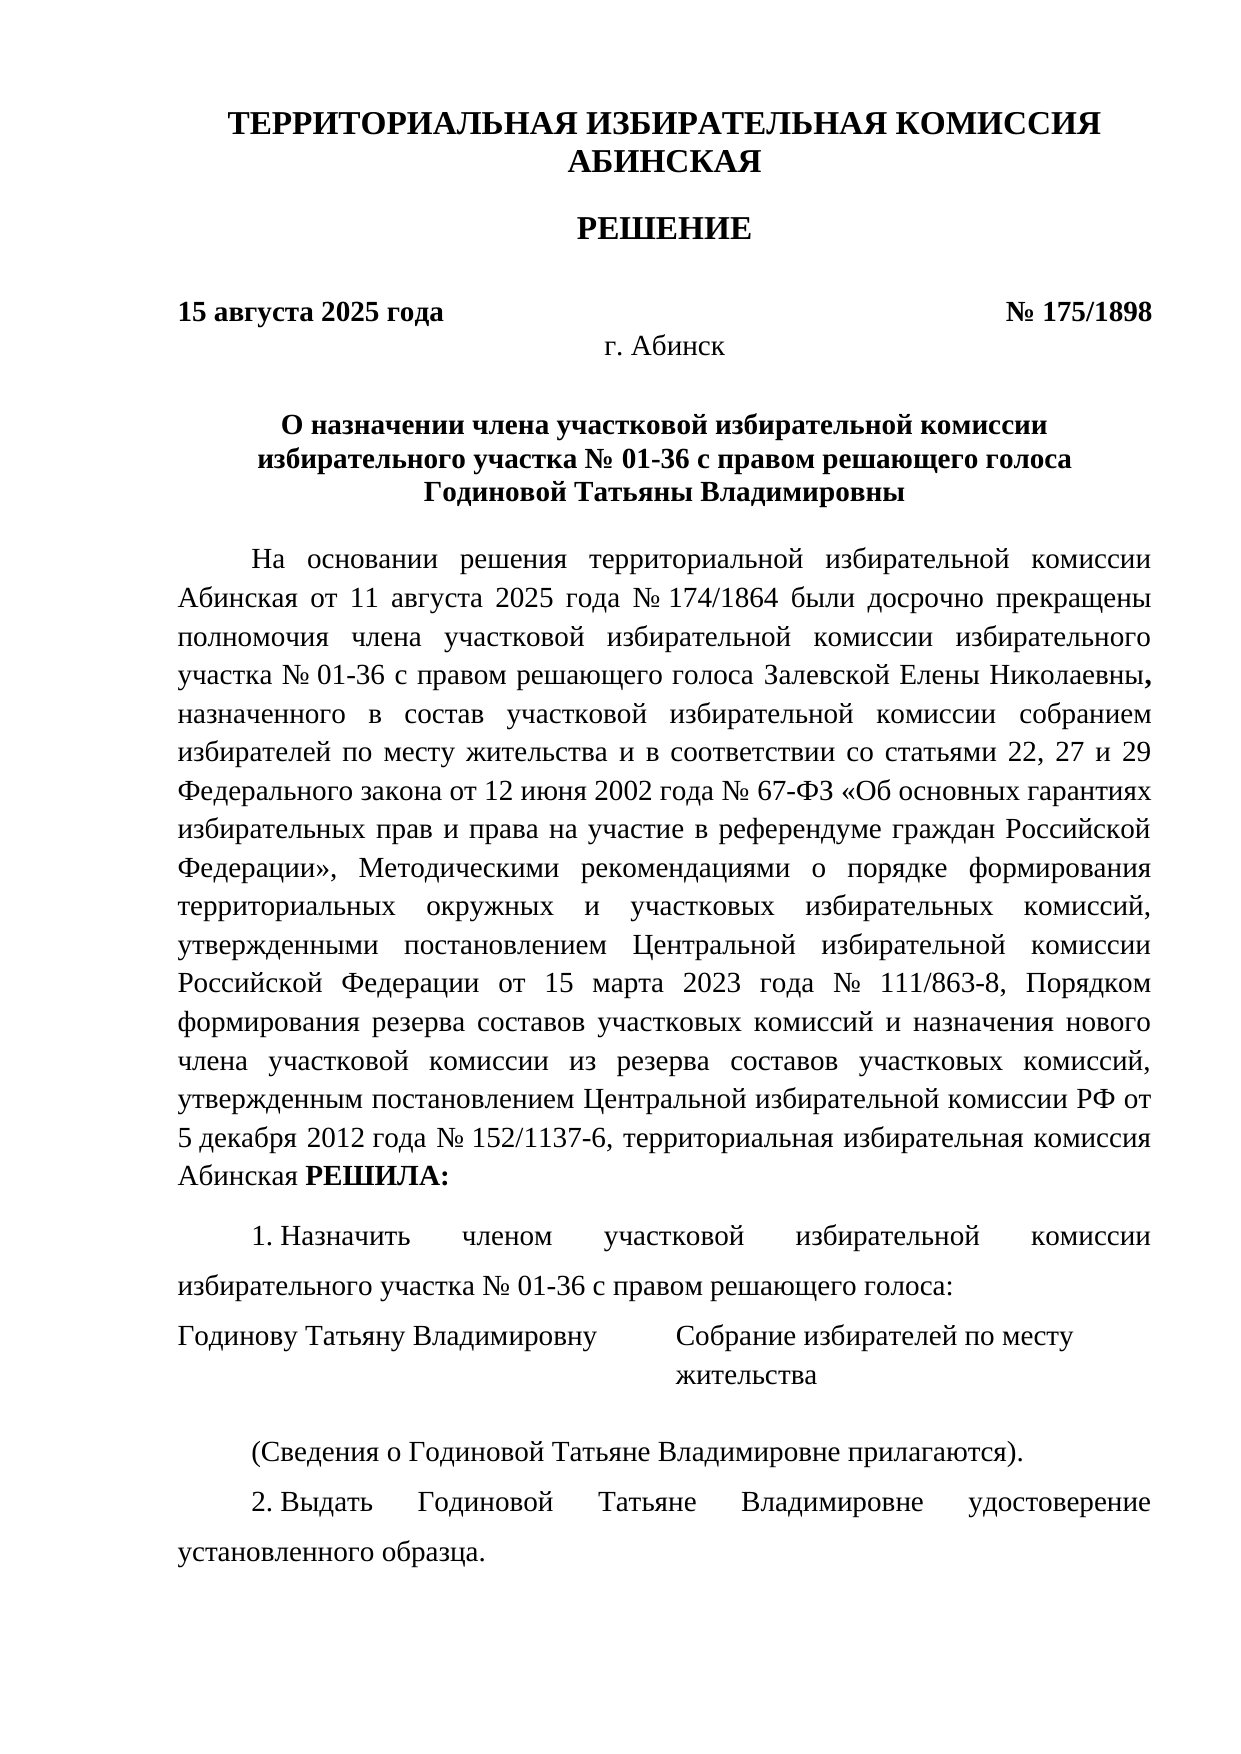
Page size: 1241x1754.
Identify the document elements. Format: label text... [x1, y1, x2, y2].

text 1. Назначить членом участковой избирательной комиссии избирательного участка № 01-36 с правом решающего голоса: [177, 1218, 1152, 1302]
table_header № 175/1898 [664, 294, 1163, 328]
text РЕШЕНИЕ [177, 208, 1152, 246]
text О назначении члена участковой избирательной комиссии избирательного участка № 01-36 с правом решающего голоса [177, 407, 1152, 474]
text (Сведения о Годиновой Татьяне Владимировне прилагаются). [177, 1434, 1152, 1467]
text ТЕРРИТОРИАЛЬНАЯ ИЗБИРАТЕЛЬНАЯ КОМИССИЯ АБИНСКАЯ [177, 103, 1152, 180]
text г. Абинск [177, 328, 1152, 361]
table_header Годинову Татьяну Владимировну [166, 1318, 664, 1434]
text На основании решения территориальной избирательной комиссии Абинская от 11 августа 2025 года № 174/1864 были досрочно прекращены полномочия члена участковой избирательной комиссии избирательного участка № 01-36 с правом решающего голоса Залевской Елены Николаевны, назначенного в состав участковой избирательной комиссии собранием избирателей по месту жительства и в соответствии со статьями 22, 27 и 29 Федерального закона от 12 июня 2002 года № 67-ФЗ «Об основных гарантиях избирательных прав и права на участие в референдуме граждан Российской Федерации», Методическими рекомендациями о порядке формирования территориальных окружных и участковых избирательных комиссий, утвержденными постановлением Центральной избирательной комиссии Российской Федерации от 15 марта 2023 года № 111/863-8, Порядком формирования резерва составов участковых комиссий и назначения нового члена участковой комиссии из резерва составов участковых комиссий, утвержденным постановлением Центральной избирательной комиссии РФ от 5 декабря 2012 года № 152/1137-6, территориальная избирательная комиссия Абинская РЕШИЛА: [177, 542, 1152, 1192]
table_header 15 августа 2025 года [166, 294, 664, 328]
text Годиновой Татьяны Владимировны [177, 474, 1152, 508]
table_header Собрание избирателей по месту жительства [664, 1318, 1163, 1434]
text 2. Выдать Годиновой Татьяне Владимировне удостоверение установленного образца. [177, 1484, 1152, 1568]
